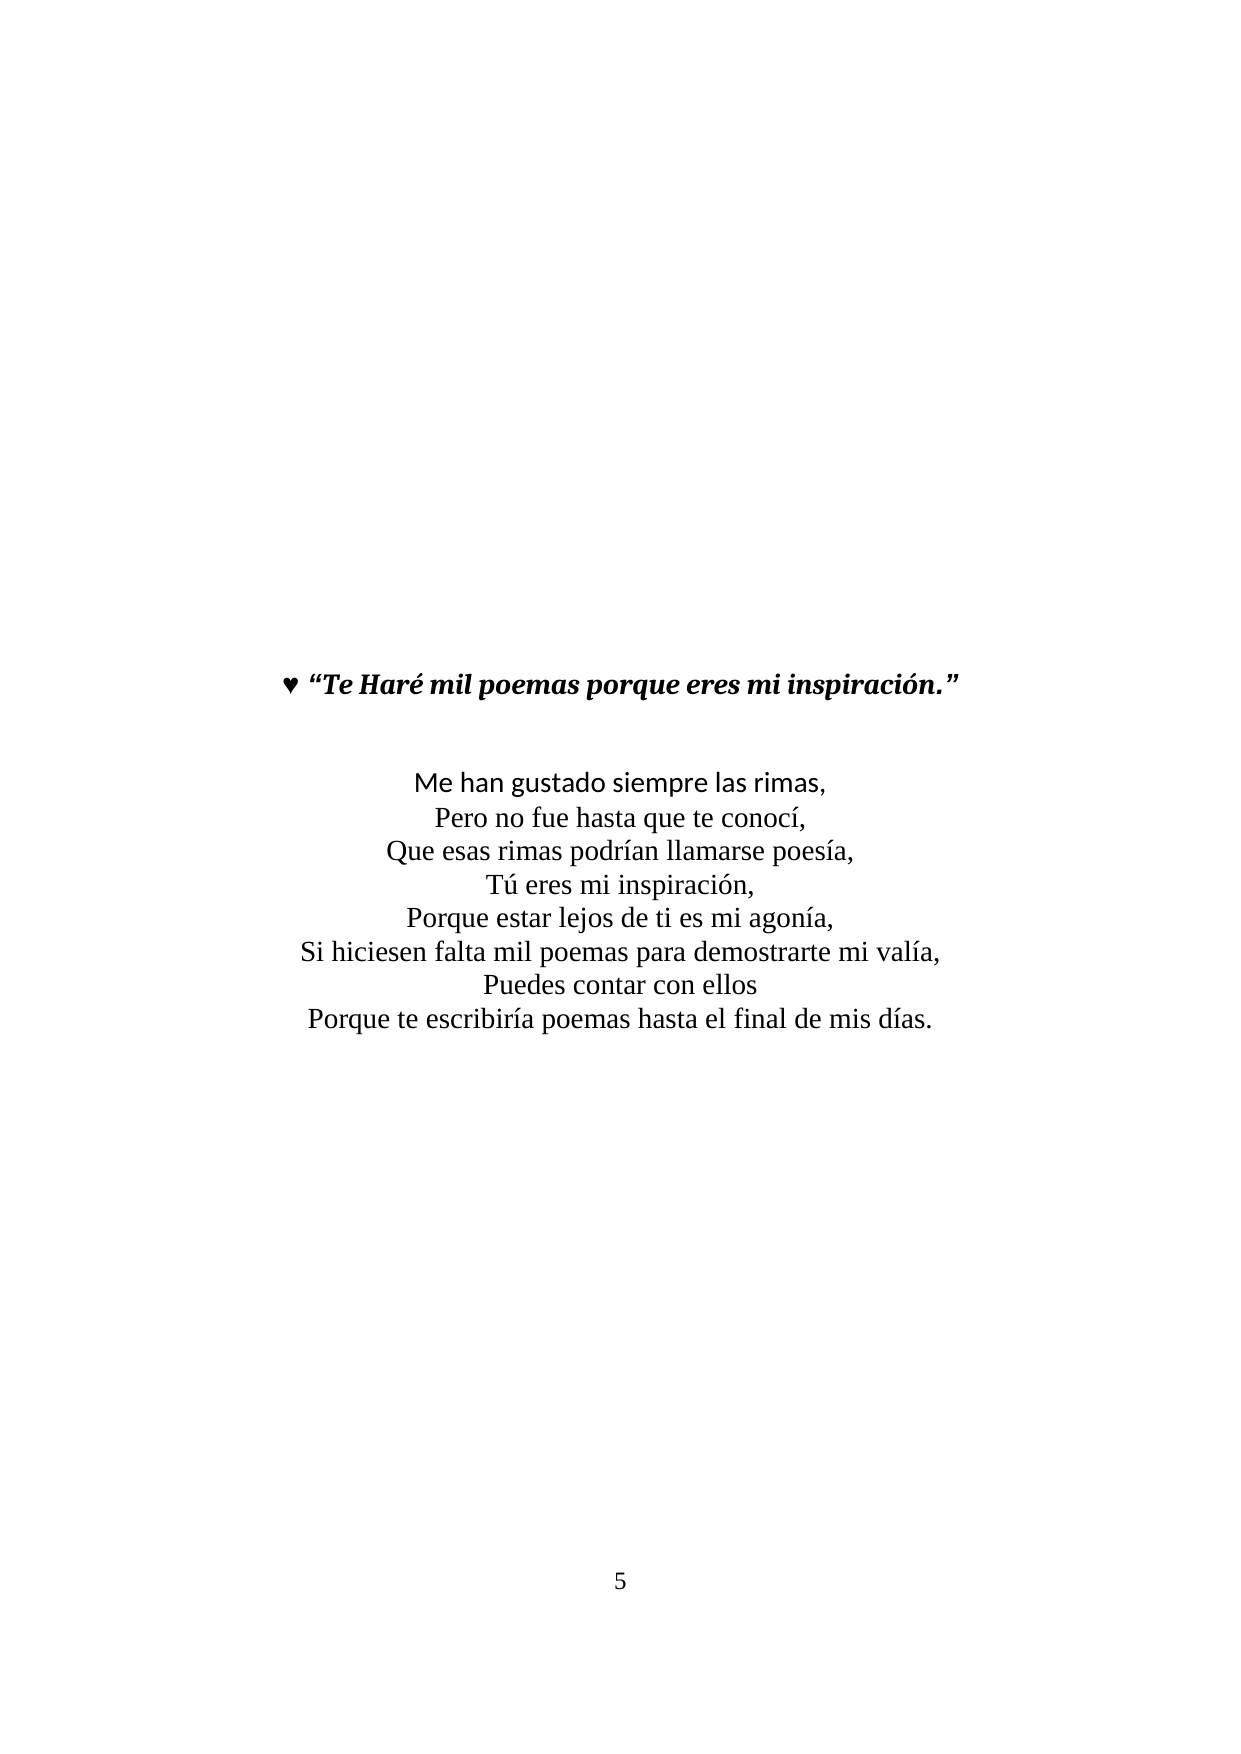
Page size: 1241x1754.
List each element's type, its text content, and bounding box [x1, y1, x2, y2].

text Porque te escribiría poemas hasta el final de mis días. [177, 1001, 1063, 1034]
subtitle ♥ “Te Haré mil poemas porque eres mi inspiración.” [177, 667, 1063, 702]
text Puedes contar con ellos [177, 967, 1063, 1001]
text Que esas rimas podrían llamarse poesía, [177, 833, 1063, 867]
text Me han gustado siempre las rimas, [177, 764, 1063, 800]
text Tú eres mi inspiración, [177, 867, 1063, 900]
text Porque estar lejos de ti es mi agonía, [177, 900, 1063, 934]
text Si hiciesen falta mil poemas para demostrarte mi valía, [177, 934, 1063, 967]
text Pero no fue hasta que te conocí, [177, 800, 1063, 833]
